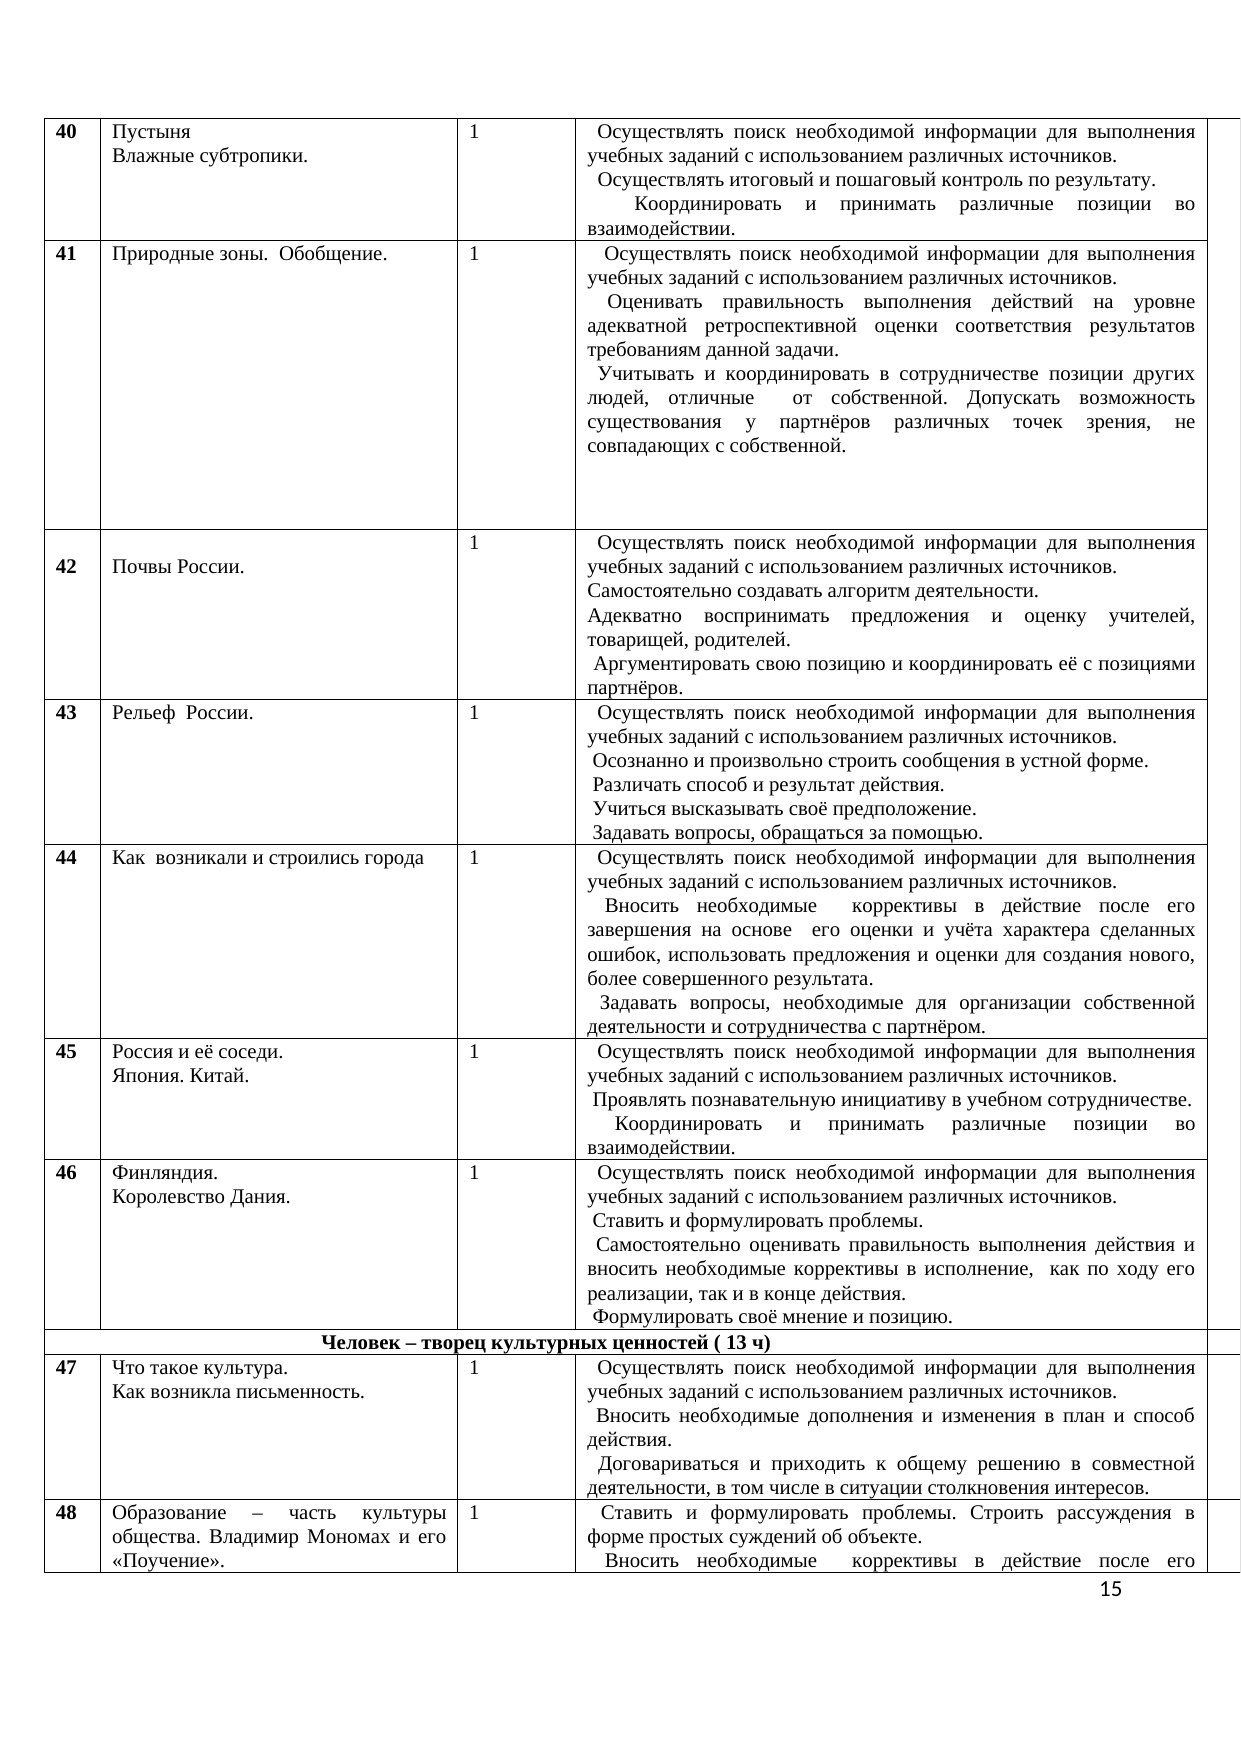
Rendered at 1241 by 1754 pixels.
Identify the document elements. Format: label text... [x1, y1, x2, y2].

table_cell 41 [45, 241, 100, 529]
table_cell [1208, 1330, 1240, 1354]
table_cell [1208, 119, 1240, 1328]
table_cell Природные зоны. Обобщение. [101, 241, 457, 529]
table_cell Почвы России. [101, 530, 457, 699]
table_cell Финляндия. Королевство Дания. [101, 1160, 457, 1328]
table_cell Осуществлять поиск необходимой информации для выполнения учебных заданий с использованием различных источников. Ставить и формулировать проблемы. Самостоятельно оценивать правильность выполнения действия и вносить необходимые коррективы в исполнение, как по ходу его реализации, так и в конце действия. Формулировать своё мнение и позицию. [576, 1160, 1207, 1328]
table_cell Осуществлять поиск необходимой информации для выполнения учебных заданий с использованием различных источников. Оценивать правильность выполнения действий на уровне адекватной ретроспективной оценки соответствия результатов требованиям данной задачи. Учитывать и координировать в сотрудничестве позиции других людей, отличные от собственной. Допускать возможность существования у партнёров различных точек зрения, не совпадающих с собственной. [576, 241, 1207, 529]
table_cell 47 [45, 1355, 100, 1499]
table_cell [1208, 1500, 1240, 1572]
table_cell 1 [458, 1039, 575, 1159]
table_cell 45 [45, 1039, 100, 1159]
table_cell Осуществлять поиск необходимой информации для выполнения учебных заданий с использованием различных источников. Вносить необходимые дополнения и изменения в план и способ действия. Договариваться и приходить к общему решению в совместной деятельности, в том числе в ситуации столкновения интересов. [576, 1355, 1207, 1499]
table_cell 40 [45, 119, 100, 239]
table_cell 1 [458, 530, 575, 699]
table_cell [1208, 1355, 1240, 1499]
table_cell 44 [45, 845, 100, 1038]
table_cell Человек – творец культурных ценностей ( 13 ч) [45, 1330, 1207, 1354]
table_cell 1 [458, 119, 575, 239]
table_cell 42 [45, 530, 100, 699]
table_cell Осуществлять поиск необходимой информации для выполнения учебных заданий с использованием различных источников. Проявлять познавательную инициативу в учебном сотрудничестве. Координировать и принимать различные позиции во взаимодействии. [576, 1039, 1207, 1159]
table_cell Осуществлять поиск необходимой информации для выполнения учебных заданий с использованием различных источников. Самостоятельно создавать алгоритм деятельности. Адекватно воспринимать предложения и оценку учителей, товарищей, родителей. Аргументировать свою позицию и координировать её с позициями партнёров. [576, 530, 1207, 699]
table_cell Рельеф России. [101, 700, 457, 844]
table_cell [576, 1500, 1207, 1572]
table_cell Осуществлять поиск необходимой информации для выполнения учебных заданий с использованием различных источников. Вносить необходимые коррективы в действие после его завершения на основе его оценки и учёта характера сделанных ошибок, использовать предложения и оценки для создания нового, более совершенного результата. Задавать вопросы, необходимые для организации собственной деятельности и сотрудничества с партнёром. [576, 845, 1207, 1038]
table_cell 46 [45, 1160, 100, 1328]
table_cell 1 [458, 845, 575, 1038]
table_cell Как возникали и строились города [101, 845, 457, 1038]
table_cell 1 [458, 241, 575, 529]
table_cell 1 [458, 1355, 575, 1499]
table_cell Пустыня Влажные субтропики. [101, 119, 457, 239]
table_cell Что такое культура. Как возникла письменность. [101, 1355, 457, 1499]
table_cell Осуществлять поиск необходимой информации для выполнения учебных заданий с использованием различных источников. Осознанно и произвольно строить сообщения в устной форме. Различать способ и результат действия. Учиться высказывать своё предположение. Задавать вопросы, обращаться за помощью. [576, 700, 1207, 844]
table_cell Россия и её соседи. Япония. Китай. [101, 1039, 457, 1159]
table_cell 48 [45, 1500, 100, 1572]
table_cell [101, 1500, 457, 1572]
table_cell 43 [45, 700, 100, 844]
table_cell 1 [458, 1500, 575, 1572]
table_cell 1 [458, 700, 575, 844]
table_cell 1 [458, 1160, 575, 1328]
table_cell Осуществлять поиск необходимой информации для выполнения учебных заданий с использованием различных источников. Осуществлять итоговый и пошаговый контроль по результату. Координировать и принимать различные позиции во взаимодействии. [576, 119, 1207, 239]
